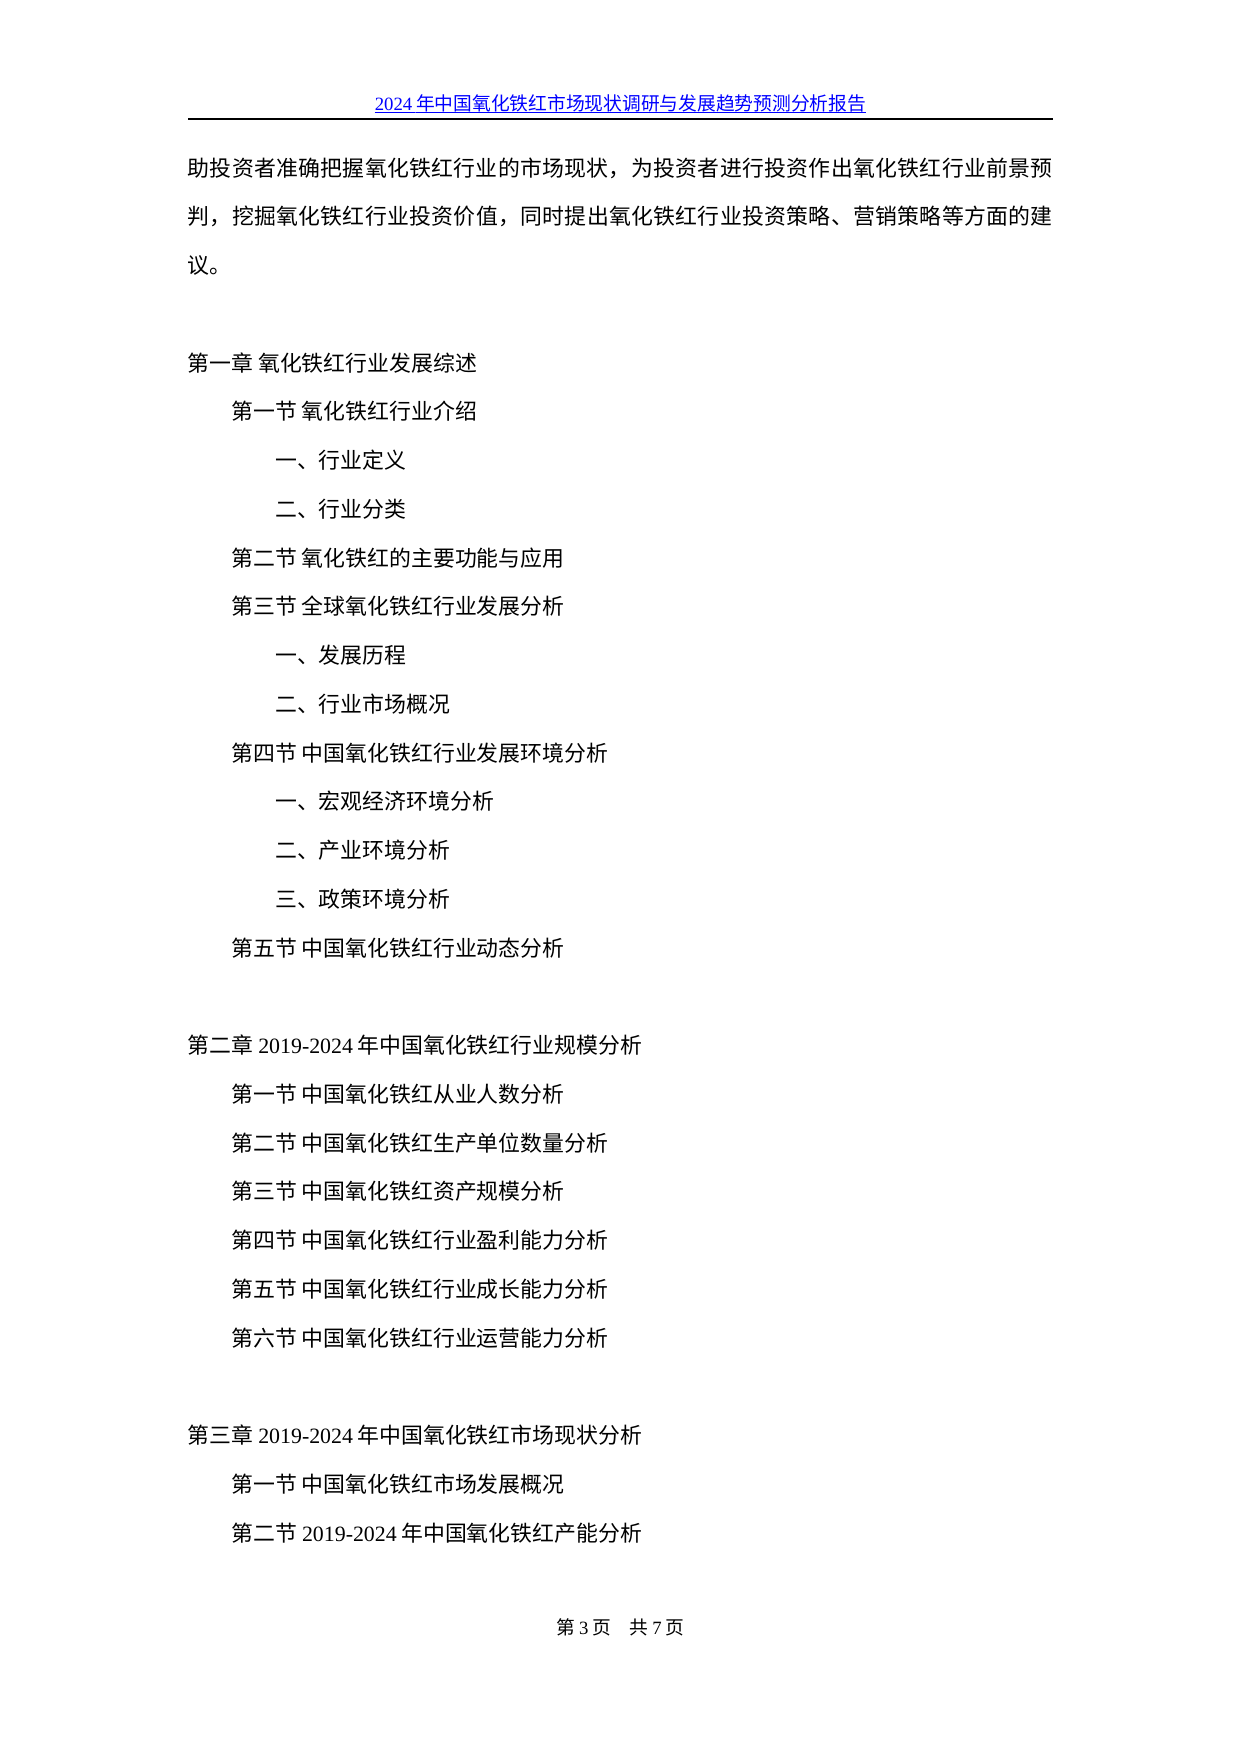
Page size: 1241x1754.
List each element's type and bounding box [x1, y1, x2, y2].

text [187, 150, 1053, 1548]
